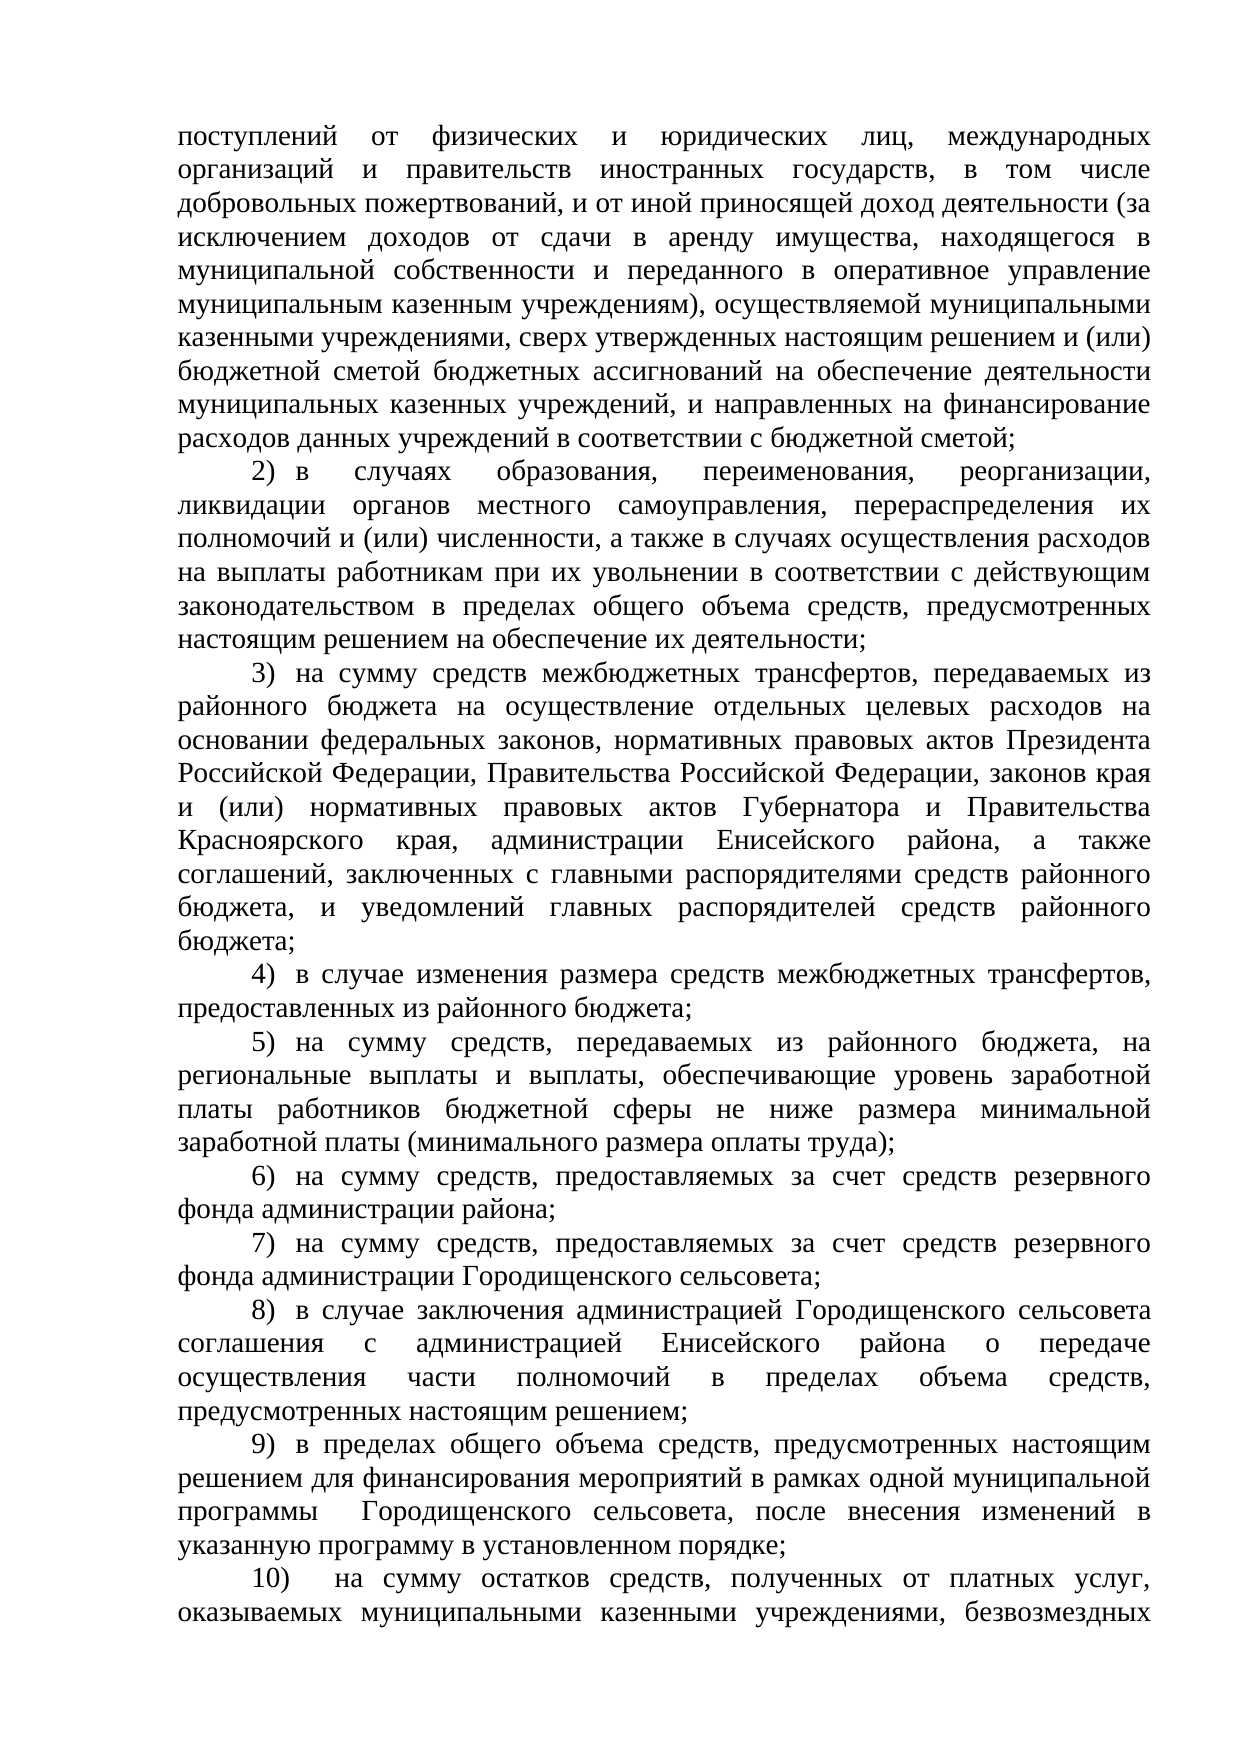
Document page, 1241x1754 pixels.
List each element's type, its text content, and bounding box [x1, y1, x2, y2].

list на сумму средств, предоставляемых за счет средств резервного фонда администрации Городищенского сельсовета; [177, 1225, 1152, 1292]
list в случаях образования, переименования, реорганизации, ликвидации органов местного самоуправления, перераспределения их полномочий и (или) численности, а также в случаях осуществления расходов на выплаты работникам при их увольнении в соответствии с действующим законодательством в пределах общего объема средств, предусмотренных настоящим решением на обеспечение их деятельности; [177, 453, 1152, 655]
list на сумму средств межбюджетных трансфертов, передаваемых из районного бюджета на осуществление отдельных целевых расходов на основании федеральных законов, нормативных правовых актов Президента Российской Федерации, Правительства Российской Федерации, законов края и (или) нормативных правовых актов Губернатора и Правительства Красноярского края, администрации Енисейского района, а также соглашений, заключенных с главными распорядителями средств районного бюджета, и уведомлений главных распорядителей средств районного бюджета; [177, 655, 1152, 957]
list на сумму средств, передаваемых из районного бюджета, на региональные выплаты и выплаты, обеспечивающие уровень заработной платы работников бюджетной сферы не ниже размера минимальной заработной платы (минимального размера оплаты труда); [177, 1024, 1152, 1158]
list на сумму средств, предоставляемых за счет средств резервного фонда администрации района; [177, 1158, 1152, 1225]
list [177, 1560, 1152, 1627]
list в случае заключения администрацией Городищенского сельсовета соглашения с администрацией Енисейского района о передаче осуществления части полномочий в пределах объема средств, предусмотренных настоящим решением; [177, 1292, 1152, 1426]
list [177, 118, 1152, 453]
list в случае изменения размера средств межбюджетных трансфертов, предоставленных из районного бюджета; [177, 957, 1152, 1024]
list в пределах общего объема средств, предусмотренных настоящим решением для финансирования мероприятий в рамках одной муниципальной программы Городищенского сельсовета, после внесения изменений в указанную программу в установленном порядке; [177, 1426, 1152, 1560]
